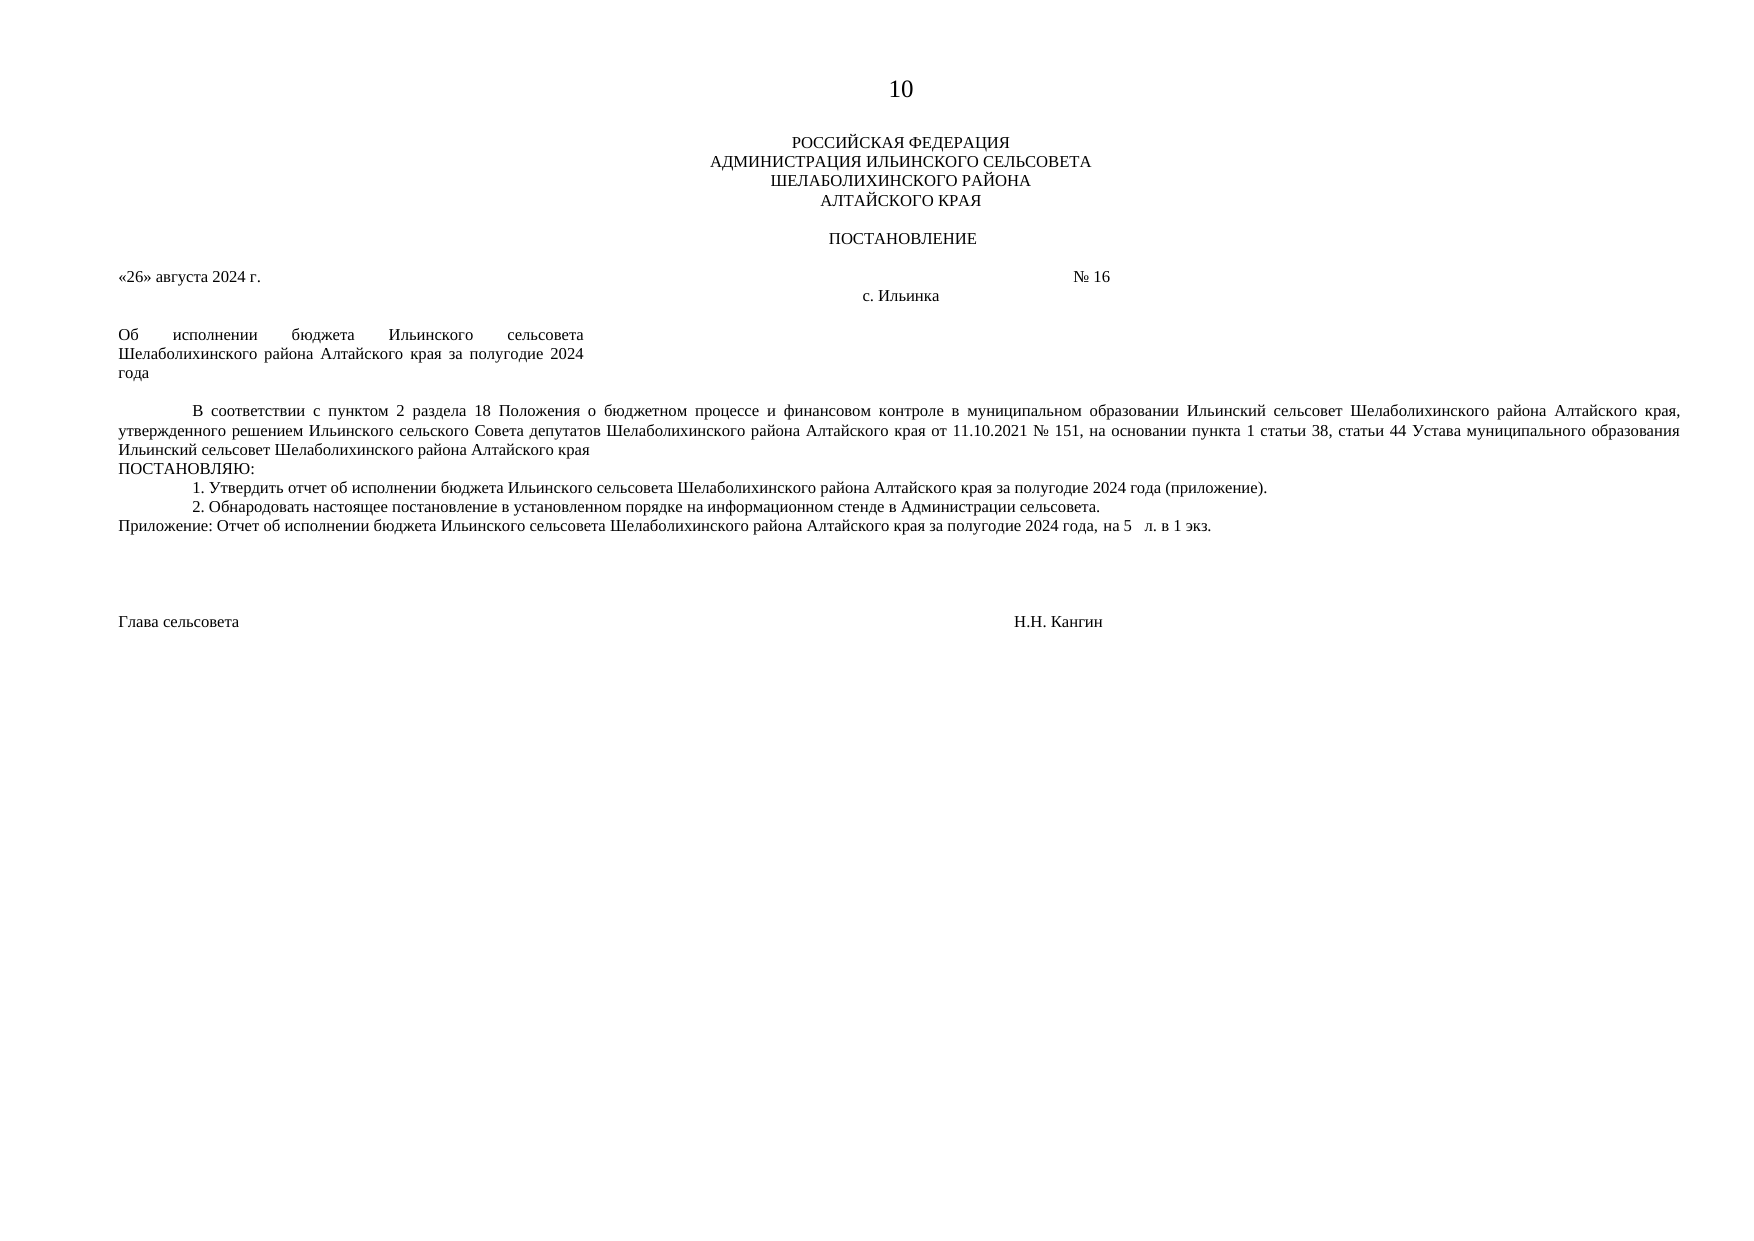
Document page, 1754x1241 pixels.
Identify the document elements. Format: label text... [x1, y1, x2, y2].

table_header Об исполнении бюджета Ильинского сельсовета Шелаболихинского района Алтайского края за полугодие 2024 года [107, 325, 595, 382]
text В соответствии с пунктом 2 раздела 18 Положения о бюджетном процессе и финансовом контроле в муниципальном образовании Ильинский сельсовет Шелаболихинского района Алтайского края, утвержденного решением Ильинского сельского Совета депутатов Шелаболихинского района Алтайского края от 11.10.2021 № 151, на основании пункта 1 статьи 38, статьи 44 Устава муниципального образования Ильинский сельсовет Шелаболихинского района Алтайского края [118, 401, 1683, 459]
text Глава сельсовета Н.Н. Кангин [118, 612, 1683, 631]
text АЛТАЙСКОГО КРАЯ [118, 190, 1683, 209]
text 2. Обнародовать настоящее постановление в установленном порядке на информационном стенде в Администрации сельсовета. [118, 497, 1683, 516]
text АДМИНИСТРАЦИЯ ИЛЬИНСКОГО СЕЛЬСОВЕТА [118, 152, 1683, 171]
text ПОСТАНОВЛЯЮ: [118, 459, 1683, 478]
text ПОСТАНОВЛЕНИЕ [118, 229, 1683, 248]
text с. Ильинка [118, 286, 1683, 305]
text Приложение: Отчет об исполнении бюджета Ильинского сельсовета Шелаболихинского района Алтайского края за полугодие 2024 года, на 5 л. в 1 экз. [118, 516, 1683, 535]
text «26» августа 2024 г. № 16 [118, 267, 1683, 286]
text ШЕЛАБОЛИХИНСКОГО РАЙОНА [118, 171, 1683, 190]
text РОССИЙСКАЯ ФЕДЕРАЦИЯ [118, 133, 1683, 152]
text 1. Утвердить отчет об исполнении бюджета Ильинского сельсовета Шелаболихинского района Алтайского края за полугодие 2024 года (приложение). [118, 478, 1683, 497]
